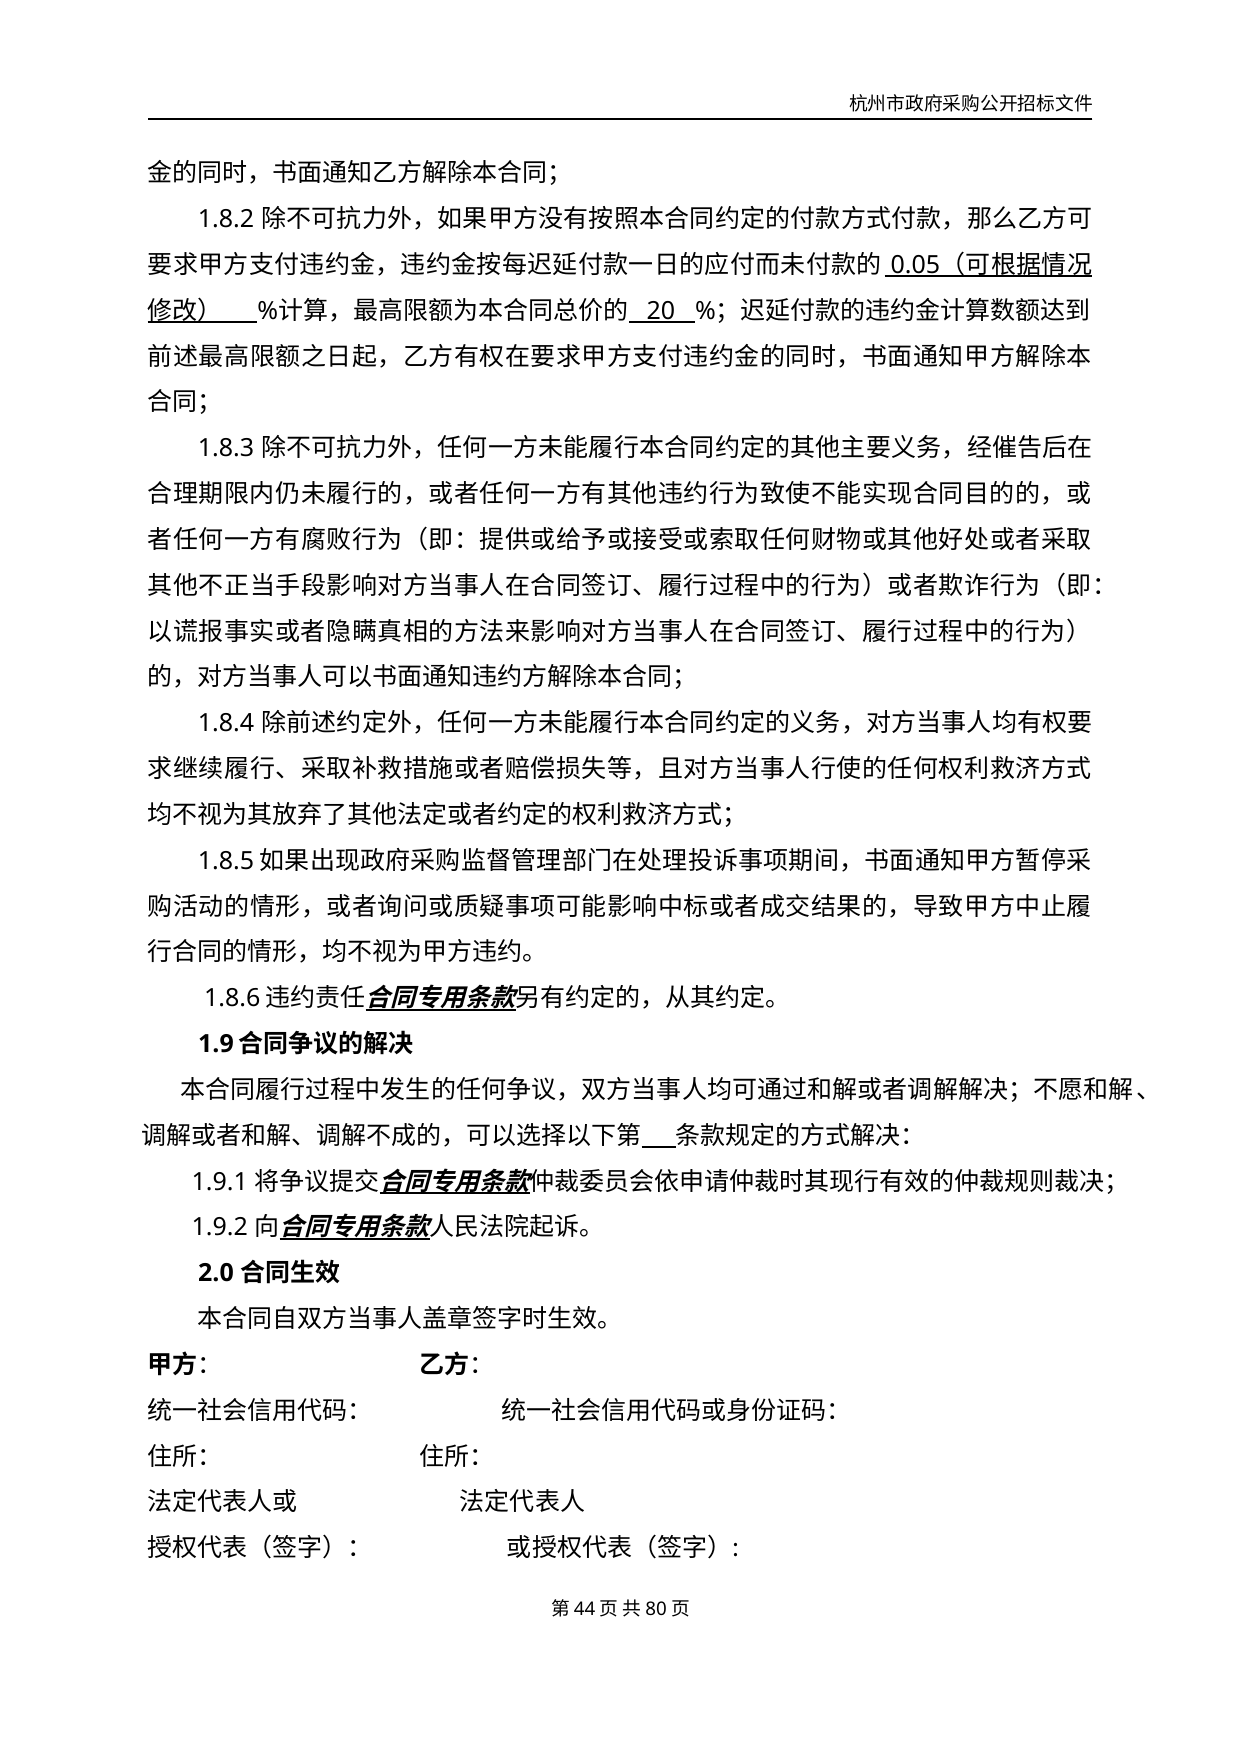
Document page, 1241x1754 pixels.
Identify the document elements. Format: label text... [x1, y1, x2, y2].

text 1.8.6违约责任合同专用条款另有约定的，从其约定。 [104, 970, 1136, 1016]
text 本合同履行过程中发生的任何争议，双方当事人均可通过和解或者调解解决；不愿和解、调解或者和解、调解不成的，可以选择以下第 条款规定的方式解决： [141, 1062, 1136, 1153]
text 1.9.1 将争议提交合同专用条款仲裁委员会依申请仲裁时其现行有效的仲裁规则裁决； [104, 1153, 1136, 1199]
text 1.8.3 除不可抗力外，任何一方未能履行本合同约定的其他主要义务，经催告后在合理期限内仍未履行的，或者任何一方有其他违约行为致使不能实现合同目的的，或者任何一方有腐败行为（即：提供或给予或接受或索取任何财物或其他好处或者采取其他不正当手段影响对方当事人在合同签订、履行过程中的行为）或者欺诈行为（即：以谎报事实或者隐瞒真相的方法来影响对方当事人在合同签订、履行过程中的行为）的，对方当事人可以书面通知违约方解除本合同； [148, 420, 1092, 695]
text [148, 145, 1092, 191]
text 甲方： 乙方： [148, 1337, 1092, 1382]
text 法定代表人或 法定代表人 [148, 1474, 1092, 1520]
text 1.8.2 除不可抗力外，如果甲方没有按照本合同约定的付款方式付款，那么乙方可要求甲方支付违约金，违约金按每迟延付款一日的应付而未付款的 0.05（可根据情况修改） %计算，最高限额为本合同总价的 20 %；迟延付款的违约金计算数额达到前述最高限额之日起，乙方有权在要求甲方支付违约金的同时，书面通知甲方解除本合同； [148, 191, 1092, 420]
text 2.0 合同生效 [148, 1245, 1092, 1291]
text 1.8.5如果出现政府采购监督管理部门在处理投诉事项期间，书面通知甲方暂停采购活动的情形，或者询问或质疑事项可能影响中标或者成交结果的，导致甲方中止履行合同的情形，均不视为甲方违约。 [148, 832, 1092, 970]
text 本合同自双方当事人盖章签字时生效。 [148, 1291, 1092, 1337]
text 统一社会信用代码： 统一社会信用代码或身份证码： [148, 1382, 1092, 1428]
text 1.8.4 除前述约定外，任何一方未能履行本合同约定的义务，对方当事人均有权要求继续履行、采取补救措施或者赔偿损失等，且对方当事人行使的任何权利救济方式均不视为其放弃了其他法定或者约定的权利救济方式； [148, 695, 1092, 832]
text 住所： 住所： [148, 1428, 1092, 1474]
text 1.9.2 向合同专用条款人民法院起诉。 [104, 1199, 1136, 1245]
text 1.9合同争议的解决 [148, 1016, 1092, 1062]
text 授权代表（签字）： 或授权代表（签字）: [148, 1520, 1092, 1566]
